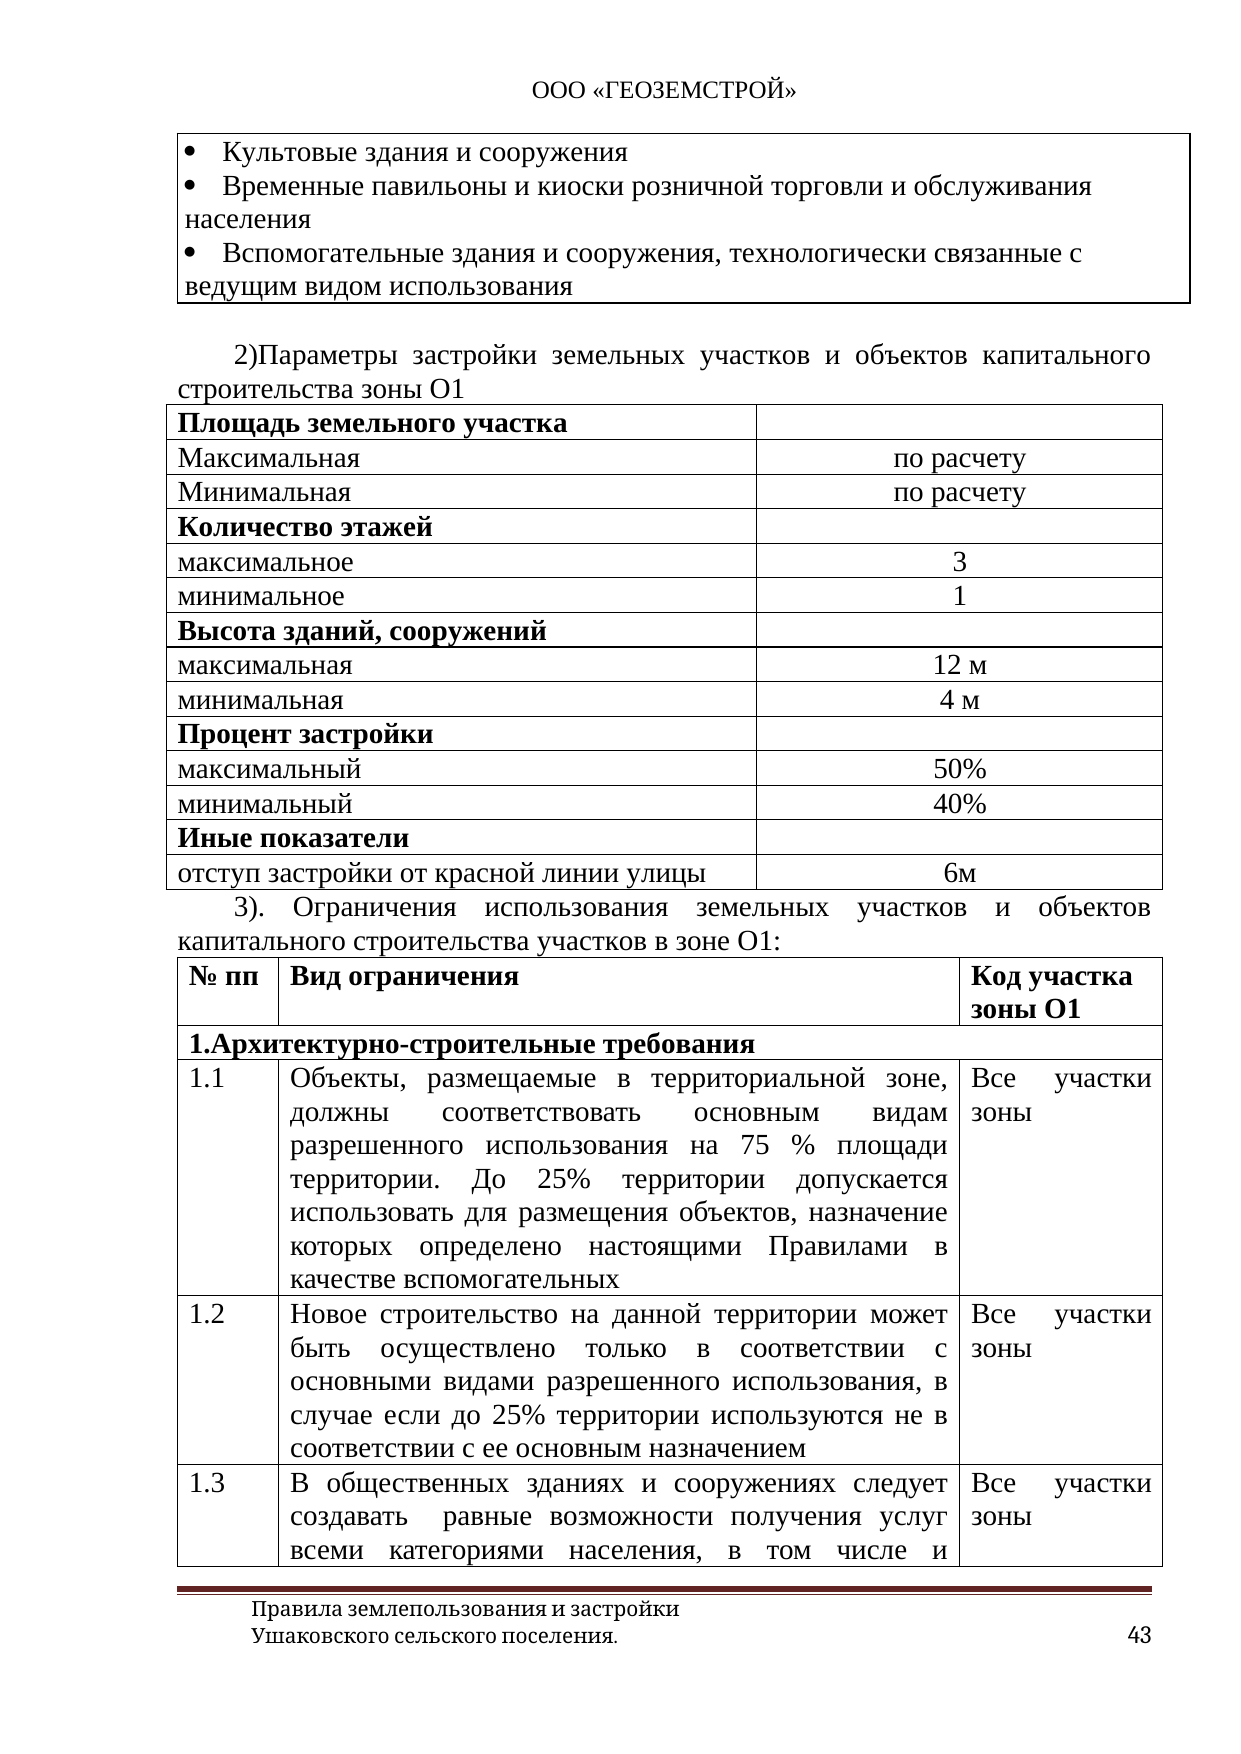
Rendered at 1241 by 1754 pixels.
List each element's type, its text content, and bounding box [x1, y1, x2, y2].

table_cell Максимальная [167, 440, 756, 473]
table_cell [279, 1465, 959, 1566]
table_header Вид ограничения [279, 958, 959, 1025]
table_cell 1.1 [178, 1060, 278, 1295]
table_cell 50% [757, 751, 1162, 785]
table_cell 12 м [757, 648, 1162, 681]
table_cell 1.3 [178, 1465, 278, 1566]
table_header № пп [178, 958, 278, 1025]
table_cell Все участки зоны [960, 1296, 1162, 1464]
table_cell Новое строительство на данной территории может быть осуществлено только в соответствии с основными видами разрешенного использования, в случае если до 25% территории используются не в соответствии с ее основным назначением [279, 1296, 959, 1464]
table_cell [757, 717, 1162, 750]
table_cell минимальный [167, 786, 756, 819]
table_cell 4 м [757, 682, 1162, 716]
table_cell максимальное [167, 544, 756, 577]
table_cell по расчету [757, 440, 1162, 473]
table_cell максимальный [167, 751, 756, 785]
table_cell [757, 820, 1162, 854]
table_cell Иные показатели [167, 820, 756, 854]
table_cell 1 [757, 578, 1162, 612]
table_cell отступ застройки от красной линии улицы [167, 855, 756, 888]
table_cell Все участки зоны [960, 1465, 1162, 1566]
text 2)Параметры застройки земельных участков и объектов капитального строительства зоны О1 [177, 337, 1152, 404]
table_cell Процент застройки [167, 717, 756, 750]
table_cell Все участки зоны [960, 1060, 1162, 1295]
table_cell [178, 134, 1189, 302]
table_cell [757, 509, 1162, 543]
text 3). Ограничения использования земельных участков и объектов капитального строительства участков в зоне О1: [177, 890, 1152, 957]
table_cell минимальная [167, 682, 756, 716]
table_header Площадь земельного участка [167, 405, 756, 439]
table_cell Минимальная [167, 475, 756, 508]
table_cell Объекты, размещаемые в территориальной зоне, должны соответствовать основным видам разрешенного использования на 75 % площади территории. До 25% территории допускается использовать для размещения объектов, назначение которых определено настоящими Правилами в качестве вспомогательных [279, 1060, 959, 1295]
table_cell 1.Архитектурно-строительные требования [178, 1026, 1162, 1059]
table_header [757, 405, 1162, 439]
table_cell 6м [757, 855, 1162, 888]
table_cell минимальное [167, 578, 756, 612]
table_cell по расчету [757, 475, 1162, 508]
table_cell [757, 613, 1162, 646]
table_cell Высота зданий, сооружений [167, 613, 756, 646]
table_cell 3 [757, 544, 1162, 577]
table_header Код участка зоны О1 [960, 958, 1162, 1025]
table_cell 40% [757, 786, 1162, 819]
table_cell максимальная [167, 648, 756, 681]
table_cell Количество этажей [167, 509, 756, 543]
table_cell 1.2 [178, 1296, 278, 1464]
